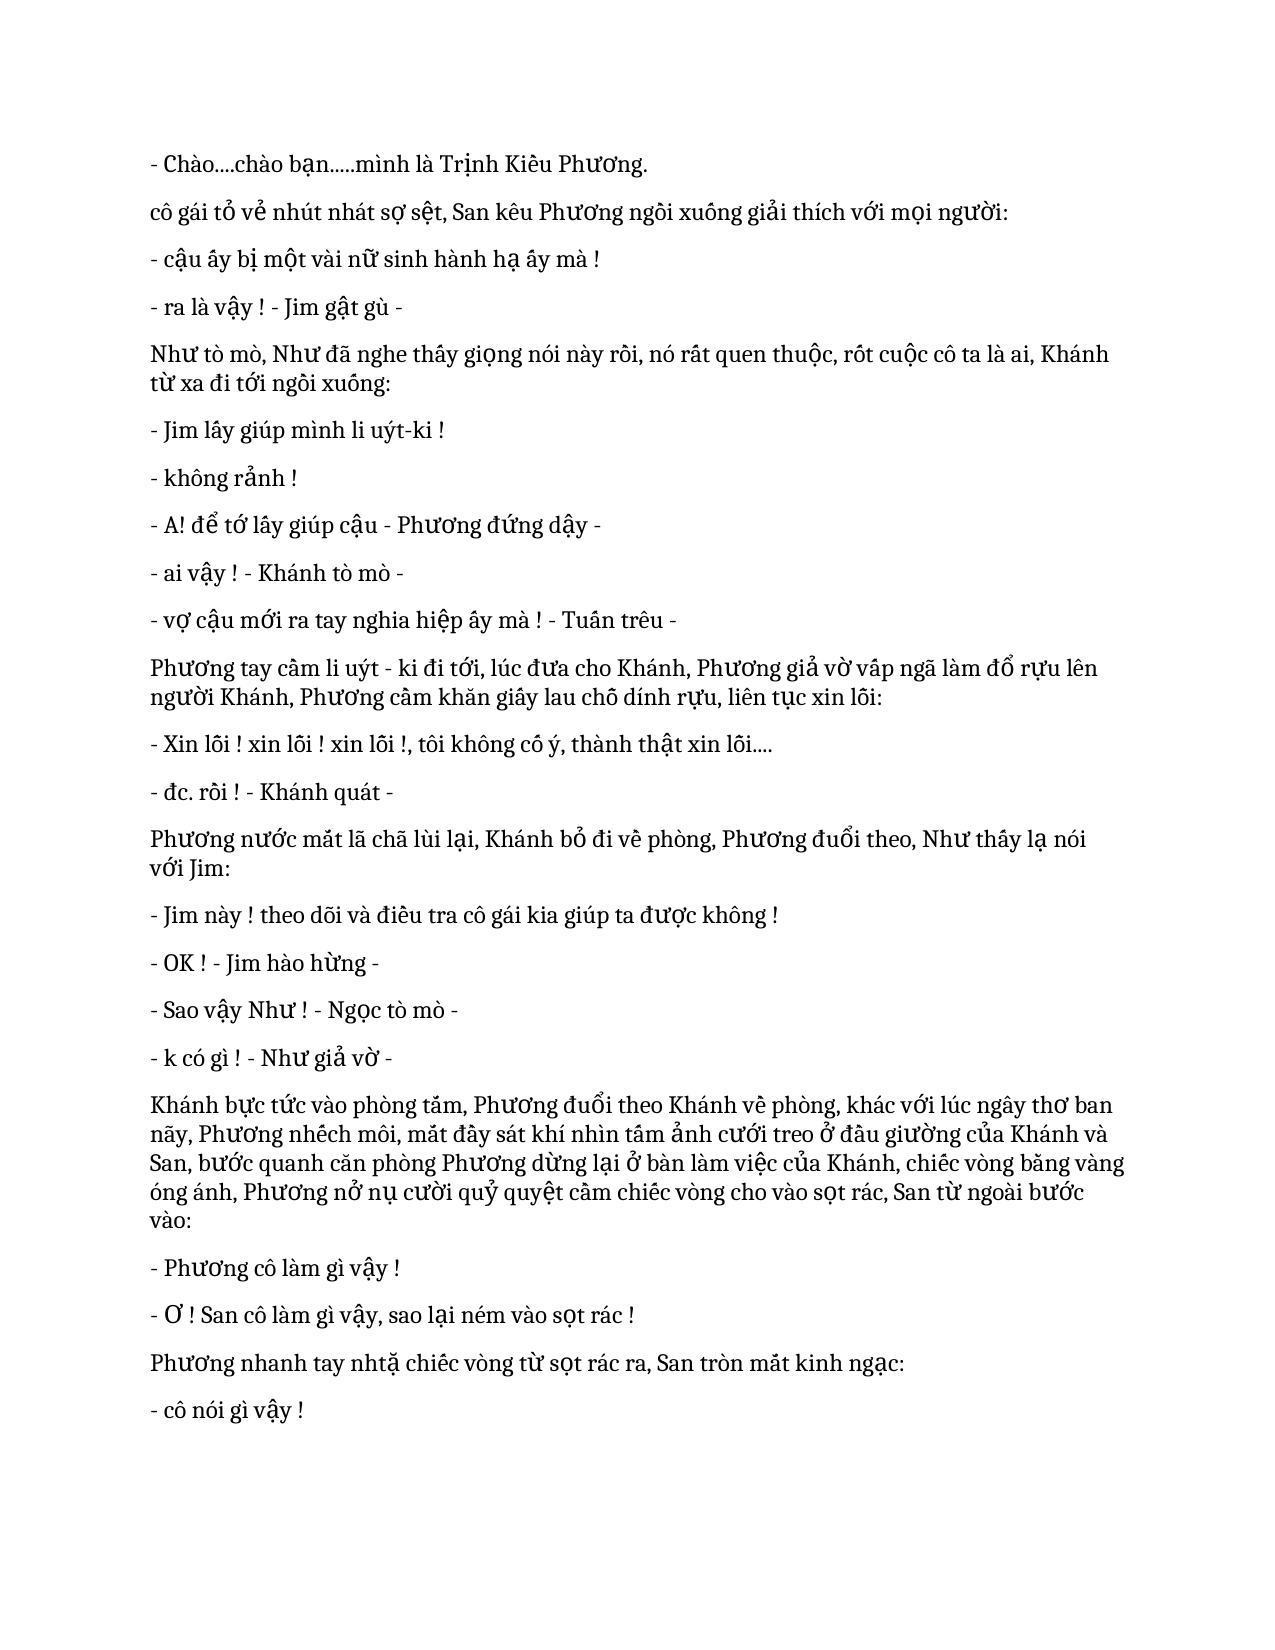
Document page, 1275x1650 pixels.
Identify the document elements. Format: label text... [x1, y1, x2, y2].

text - A! để tớ lấy giúp cậu - Phương đứng dậy - [150, 511, 1125, 540]
text - Chào....chào bạn.....mình là Trịnh Kiều Phương. [150, 150, 1125, 179]
text cô gái tỏ vẻ nhút nhát sợ sệt, San kêu Phương ngồi xuống giải thích với mọi người: [150, 197, 1125, 226]
text - ai vậy ! - Khánh tò mò - [150, 559, 1125, 587]
text Phương nước mắt lã chã lùi lại, Khánh bỏ đi về phòng, Phương đuổi theo, Như thấy lạ nói với Jim: [150, 825, 1125, 882]
text - vợ cậu mới ra tay nghia hiệp ấy mà ! - Tuấn trêu - [150, 606, 1125, 635]
text - k có gì ! - Như giả vờ - [150, 1044, 1125, 1072]
text - đc. rồi ! - Khánh quát - [150, 777, 1125, 806]
text - OK ! - Jim hào hừng - [150, 949, 1125, 977]
text Khánh bực tức vào phòng tắm, Phương đuổi theo Khánh về phòng, khác với lúc ngây thơ ban nãy, Phương nhếch môi, mắt đầy sát khí nhìn tấm ảnh cưới treo ở đầu giường của Khánh và San, bước quanh căn phòng Phương dừng lại ở bàn làm việc của Khánh, chiếc vòng bằng vàng óng ánh, Phương nở nụ cười quỷ quyệt cầm chiếc vòng cho vào sọt rác, San từ ngoài bước vào: [150, 1091, 1125, 1235]
text - Jim lấy giúp mình li uýt-ki ! [150, 416, 1125, 445]
text - ra là vậy ! - Jim gật gù - [150, 292, 1125, 321]
text - cô nói gì vậy ! [150, 1396, 1125, 1425]
text - Phương cô làm gì vậy ! [150, 1254, 1125, 1282]
text Phương tay cầm li uýt - ki đi tới, lúc đưa cho Khánh, Phương giả vờ vấp ngã làm đổ rựu lên người Khánh, Phương cầm khăn giấy lau chỗ dính rựu, liên tục xin lỗi: [150, 654, 1125, 711]
text - Ơ ! San cô làm gì vậy, sao lại ném vào sọt rác ! [150, 1301, 1125, 1330]
text Phương nhanh tay nhtặ chiếc vòng từ sọt rác ra, San tròn mắt kinh ngạc: [150, 1349, 1125, 1377]
text - Sao vậy Như ! - Ngọc tò mò - [150, 996, 1125, 1025]
text - Xin lỗi ! xin lỗi ! xin lỗi !, tôi không cố ý, thành thật xin lỗi.... [150, 730, 1125, 759]
text - không rảnh ! [150, 464, 1125, 492]
text Như tò mò, Như đã nghe thấy giọng nói này rồi, nó rất quen thuộc, rốt cuộc cô ta là ai, Khánh từ xa đi tới ngồi xuống: [150, 340, 1125, 397]
text - Jim này ! theo dõi và điều tra cô gái kia giúp ta được không ! [150, 901, 1125, 930]
text - cậu ấy bị một vài nữ sinh hành hạ ấy mà ! [150, 245, 1125, 274]
